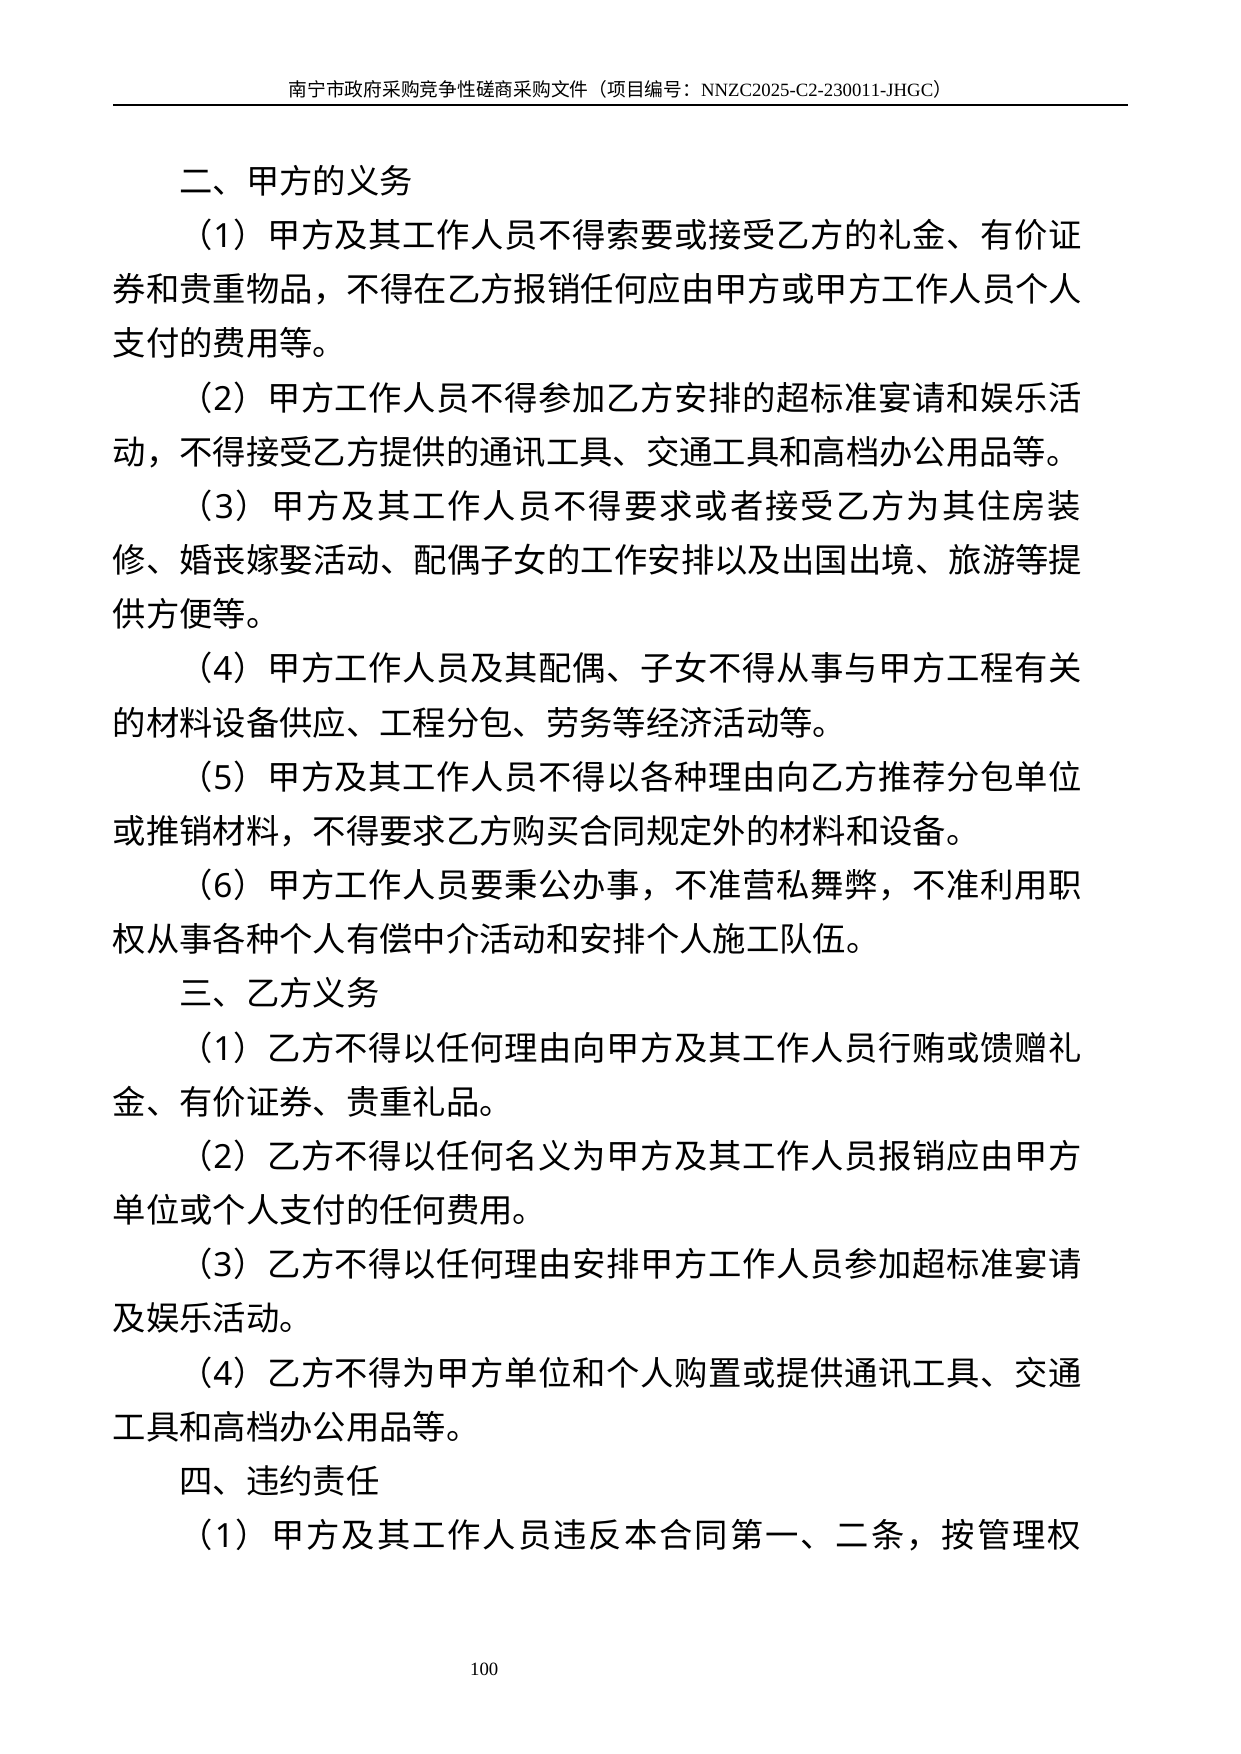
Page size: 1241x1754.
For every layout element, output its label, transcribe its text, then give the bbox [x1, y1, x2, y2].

text （4）乙方不得为甲方单位和个人购置或提供通讯工具、交通工具和高档办公用品等。 [112, 1342, 1082, 1450]
text 二、甲方的义务 [112, 150, 1082, 204]
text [112, 1504, 1082, 1558]
text （2）乙方不得以任何名义为甲方及其工作人员报销应由甲方单位或个人支付的任何费用。 [112, 1125, 1082, 1233]
text （4）甲方工作人员及其配偶、子女不得从事与甲方工程有关的材料设备供应、工程分包、劳务等经济活动等。 [112, 637, 1082, 746]
text （1）乙方不得以任何理由向甲方及其工作人员行贿或馈赠礼金、有价证券、贵重礼品。 [112, 1017, 1082, 1125]
text 三、乙方义务 [112, 962, 1082, 1017]
text （6）甲方工作人员要秉公办事，不准营私舞弊，不准利用职权从事各种个人有偿中介活动和安排个人施工队伍。 [112, 854, 1082, 962]
text （3）甲方及其工作人员不得要求或者接受乙方为其住房装修、婚丧嫁娶活动、配偶子女的工作安排以及出国出境、旅游等提供方便等。 [112, 475, 1082, 637]
text （1）甲方及其工作人员不得索要或接受乙方的礼金、有价证券和贵重物品，不得在乙方报销任何应由甲方或甲方工作人员个人支付的费用等。 [112, 204, 1082, 367]
text （3）乙方不得以任何理由安排甲方工作人员参加超标准宴请及娱乐活动。 [112, 1233, 1082, 1342]
text （5）甲方及其工作人员不得以各种理由向乙方推荐分包单位或推销材料，不得要求乙方购买合同规定外的材料和设备。 [112, 746, 1082, 854]
text 四、违约责任 [112, 1450, 1082, 1504]
text （2）甲方工作人员不得参加乙方安排的超标准宴请和娱乐活动，不得接受乙方提供的通讯工具、交通工具和高档办公用品等。 [112, 367, 1082, 475]
